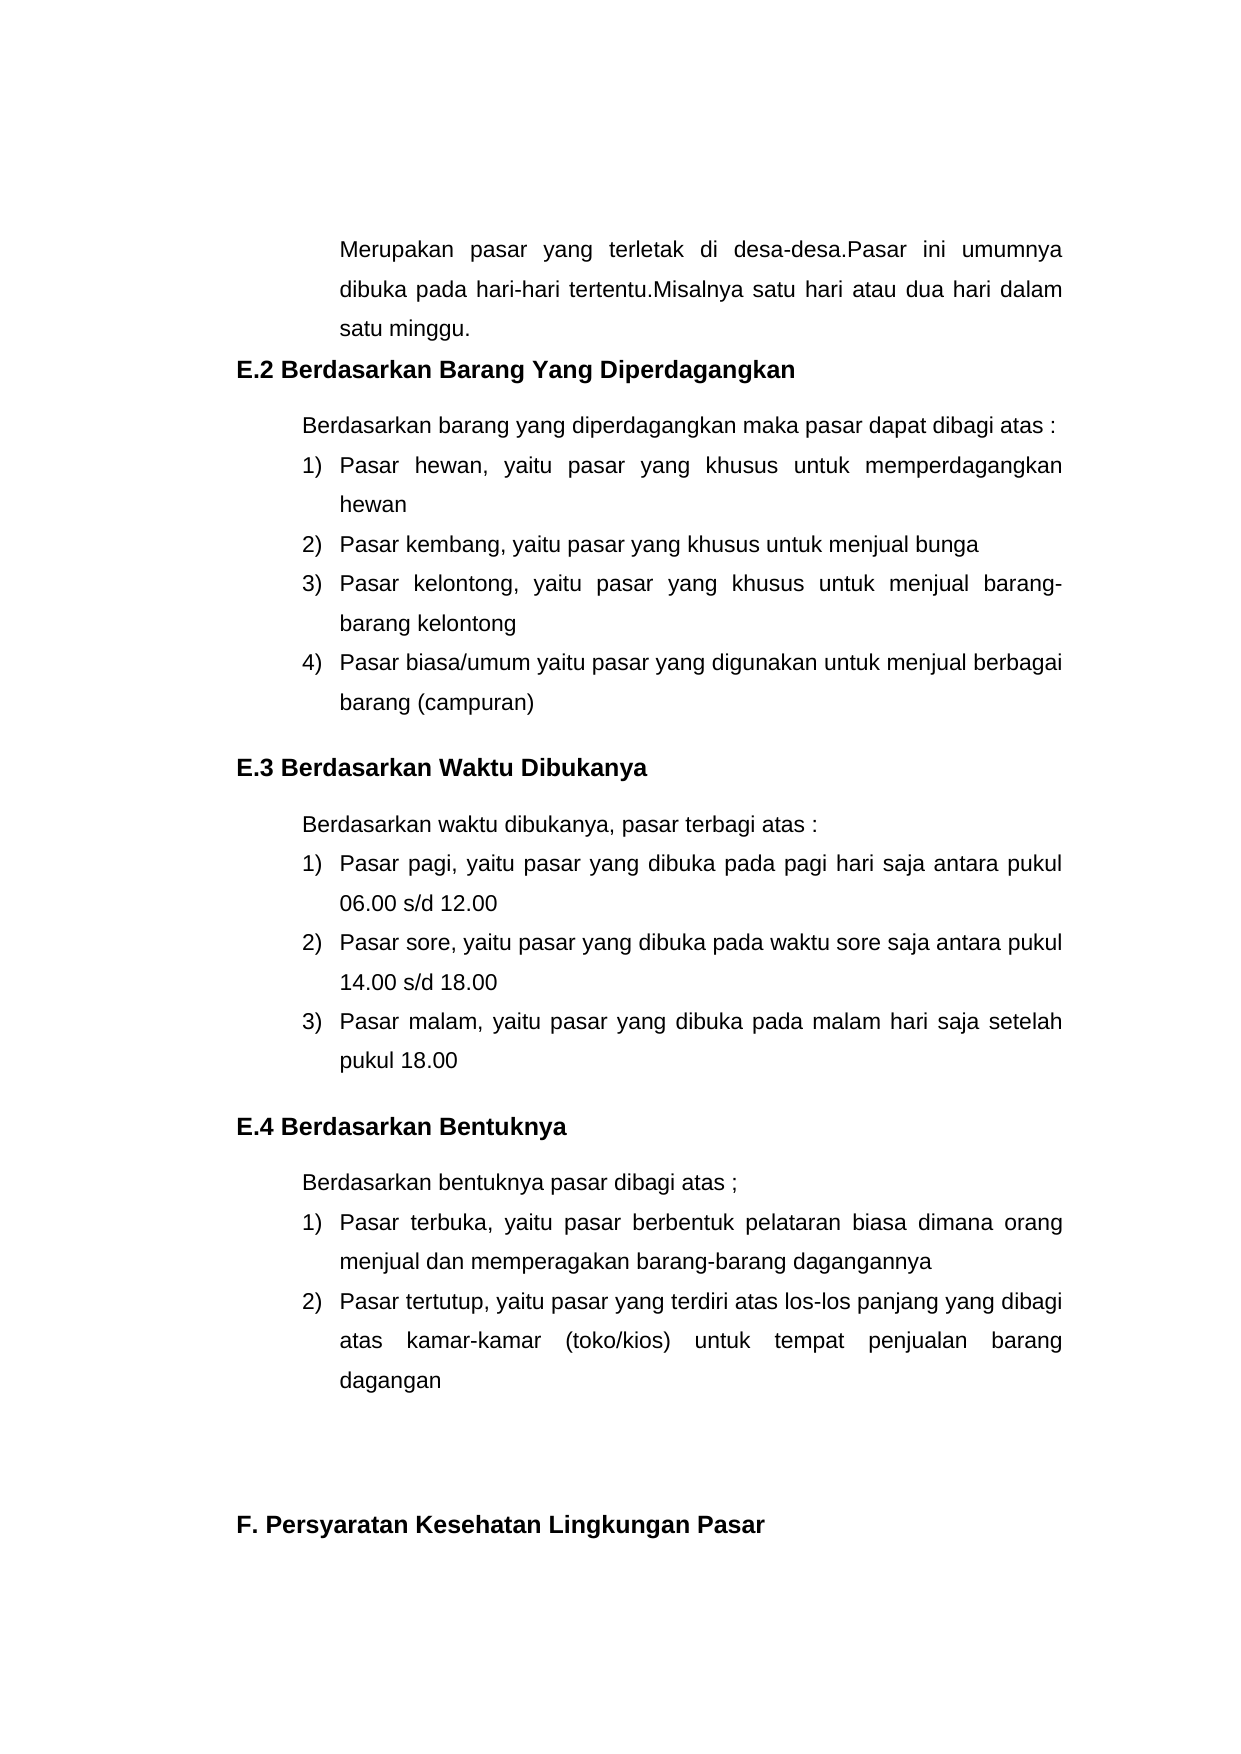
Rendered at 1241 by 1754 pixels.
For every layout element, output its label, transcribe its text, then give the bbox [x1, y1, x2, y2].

list Pasar terbuka, yaitu pasar berbentuk pelataran biasa dimana orang menjual dan memperagakan barang-barang dagangannya [302, 1209, 1063, 1275]
list Pasar kembang, yaitu pasar yang khusus untuk menjual bunga [302, 531, 1063, 557]
list Pasar tertutup, yaitu pasar yang terdiri atas los-los panjang yang dibagi atas kamar-kamar (toko/kios) untuk tempat penjualan barang dagangan [302, 1288, 1063, 1393]
text Berdasarkan bentuknya pasar dibagi atas ; [236, 1169, 1063, 1196]
text F. Persyaratan Kesehatan Lingkungan Pasar [236, 1510, 1063, 1539]
text E.3 Berdasarkan Waktu Dibukanya [236, 753, 1063, 782]
list Pasar pagi, yaitu pasar yang dibuka pada pagi hari saja antara pukul 06.00 s/d 12.00 [302, 850, 1063, 916]
list Pasar kelontong, yaitu pasar yang khusus untuk menjual barang-barang kelontong [302, 570, 1063, 636]
text Berdasarkan barang yang diperdagangkan maka pasar dapat dibagi atas : [236, 412, 1063, 438]
text E.2 Berdasarkan Barang Yang Diperdagangkan [236, 355, 1063, 383]
list Pasar malam, yaitu pasar yang dibuka pada malam hari saja setelah pukul 18.00 [302, 1008, 1063, 1074]
list Merupakan pasar yang terletak di desa-desa.Pasar ini umumnya dibuka pada hari-hari tertentu.Misalnya satu hari atau dua hari dalam satu minggu. [339, 236, 1063, 342]
text E.4 Berdasarkan Bentuknya [236, 1112, 1063, 1141]
text Berdasarkan waktu dibukanya, pasar terbagi atas : [236, 811, 1063, 837]
list Pasar biasa/umum yaitu pasar yang digunakan untuk menjual berbagai barang (campuran) [302, 649, 1063, 715]
list Pasar sore, yaitu pasar yang dibuka pada waktu sore saja antara pukul 14.00 s/d 18.00 [302, 929, 1063, 995]
list Pasar hewan, yaitu pasar yang khusus untuk memperdagangkan hewan [302, 452, 1063, 517]
